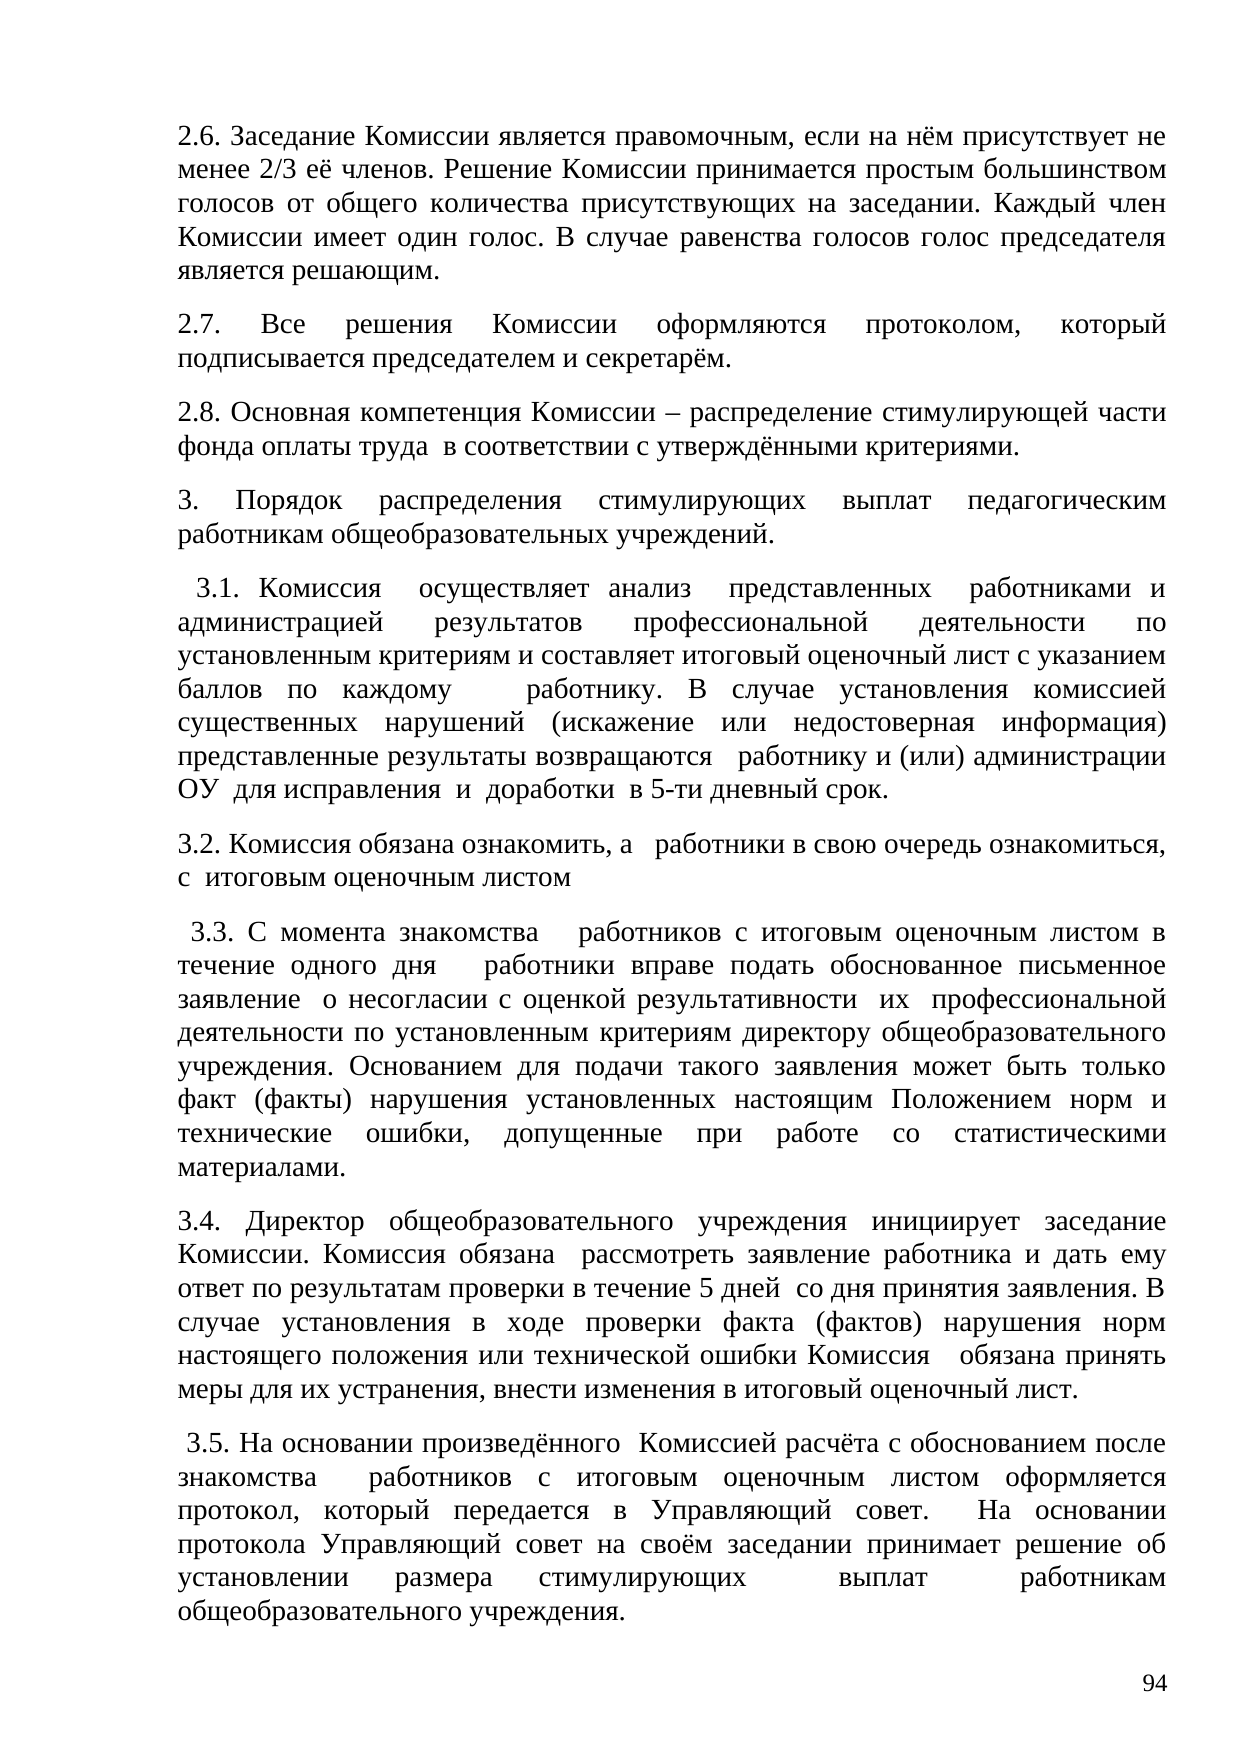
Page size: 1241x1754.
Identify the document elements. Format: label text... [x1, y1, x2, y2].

text 3.3. С момента знакомства работников с итоговым оценочным листом в течение одного дня работники вправе подать обоснованное письменное заявление о несогласии с оценкой результативности их профессиональной деятельности по установленным критериям директору общеобразовательного учреждения. Основанием для подачи такого заявления может быть только факт (факты) нарушения установленных настоящим Положением норм и технические ошибки, допущенные при работе со статистическими материалами. [177, 914, 1167, 1182]
text 2.6. Заседание Комиссии является правомочным, если на нём присутствует не менее 2/3 её членов. Решение Комиссии принимается простым большинством голосов от общего количества присутствующих на заседании. Каждый член Комиссии имеет один голос. В случае равенства голосов голос председателя является решающим. [177, 118, 1167, 286]
text 3.2. Комиссия обязана ознакомить, а работники в свою очередь ознакомиться, с итоговым оценочным листом [177, 826, 1167, 893]
text 2.7. Все решения Комиссии оформляются протоколом, который подписывается председателем и секретарём. [177, 307, 1167, 374]
text 3. Порядок распределения стимулирующих выплат педагогическим работникам общеобразовательных учреждений. [177, 482, 1167, 549]
text 3.5. На основании произведённого Комиссией расчёта с обоснованием после знакомства работников с итоговым оценочным листом оформляется протокол, который передается в Управляющий совет. На основании протокола Управляющий совет на своём заседании принимает решение об установлении размера стимулирующих выплат работникам общеобразовательного учреждения. [177, 1425, 1167, 1626]
text 3.4. Директор общеобразовательного учреждения инициирует заседание Комиссии. Комиссия обязана рассмотреть заявление работника и дать ему ответ по результатам проверки в течение 5 дней со дня принятия заявления. В случае установления в ходе проверки факта (фактов) нарушения норм настоящего положения или технической ошибки Комиссия обязана принять меры для их устранения, внести изменения в итоговый оценочный лист. [177, 1203, 1167, 1404]
text 3.1. Комиссия осуществляет анализ представленных работниками и администрацией результатов профессиональной деятельности по установленным критериям и составляет итоговый оценочный лист с указанием баллов по каждому работнику. В случае установления комиссией существенных нарушений (искажение или недостоверная информация) представленные результаты возвращаются работнику и (или) администрации ОУ для исправления и доработки в 5-ти дневный срок. [177, 570, 1167, 805]
text 2.8. Основная компетенция Комиссии – распределение стимулирующей части фонда оплаты труда в соответствии с утверждёнными критериями. [177, 394, 1167, 462]
